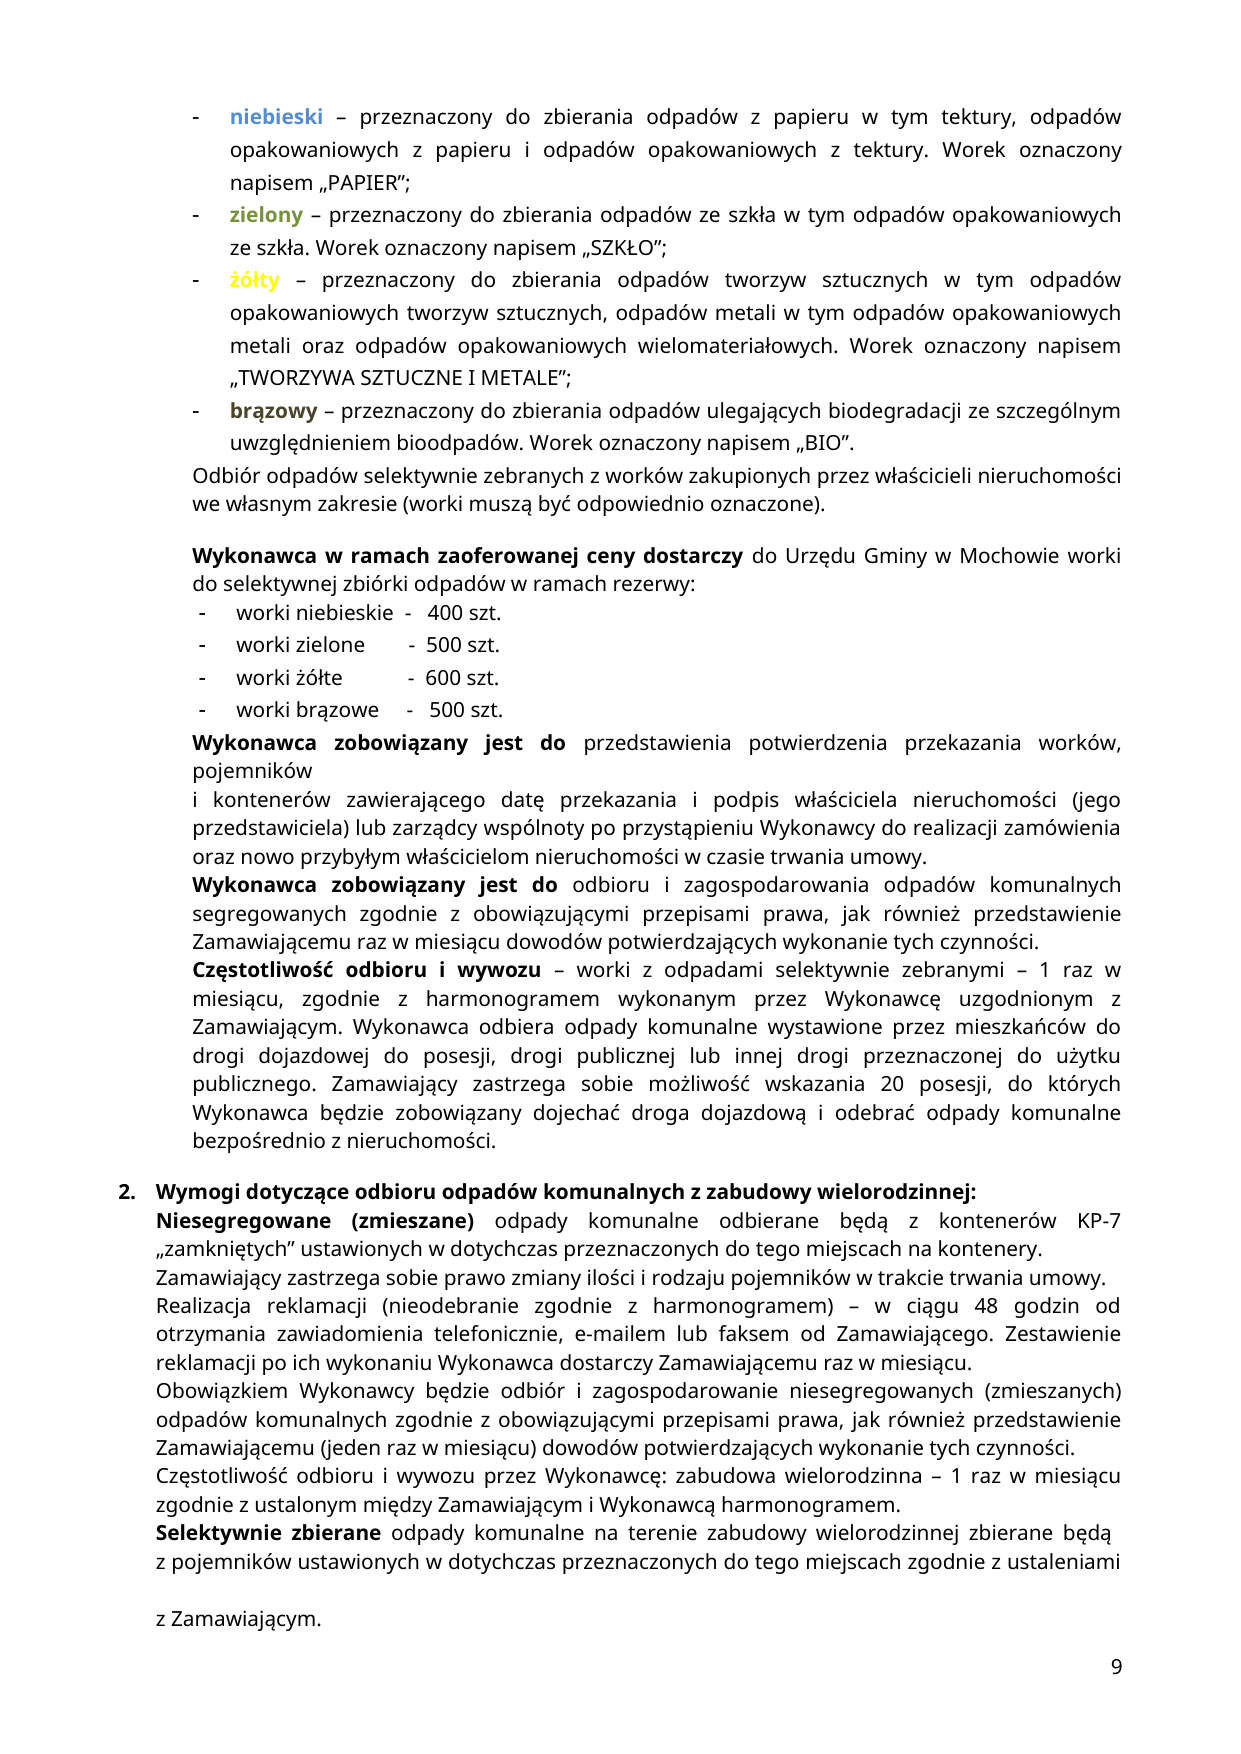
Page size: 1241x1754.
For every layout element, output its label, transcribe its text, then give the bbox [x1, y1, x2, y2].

text Obowiązkiem Wykonawcy będzie odbiór i zagospodarowanie niesegregowanych (zmieszanych) odpadów komunalnych zgodnie z obowiązującymi przepisami prawa, jak również przedstawienie Zamawiającemu (jeden raz w miesiącu) dowodów potwierdzających wykonanie tych czynności. [156, 1376, 1122, 1462]
text Wykonawca zobowiązany jest do odbioru i zagospodarowania odpadów komunalnych segregowanych zgodnie z obowiązującymi przepisami prawa, jak również przedstawienie Zamawiającemu raz w miesiącu dowodów potwierdzających wykonanie tych czynności. [192, 870, 1122, 956]
text Wykonawca w ramach zaoferowanej ceny dostarczy do Urzędu Gminy w Mochowie worki do selektywnej zbiórki odpadów w ramach rezerwy: [192, 541, 1122, 598]
text Odbiór odpadów selektywnie zebranych z worków zakupionych przez właścicieli nieruchomości we własnym zakresie (worki muszą być odpowiednio oznaczone). [192, 461, 1122, 518]
list worki zielone - 500 szt. [199, 630, 1122, 659]
text Zamawiający zastrzega sobie prawo zmiany ilości i rodzaju pojemników w trakcie trwania umowy. [156, 1263, 1122, 1291]
text Niesegregowane (zmieszane) odpady komunalne odbierane będą z kontenerów KP-7 „zamkniętych” ustawionych w dotychczas przeznaczonych do tego miejscach na kontenery. [156, 1206, 1122, 1263]
list worki niebieskie - 400 szt. [199, 598, 1122, 626]
list worki brązowe - 500 szt. [199, 695, 1122, 724]
list zielony – przeznaczony do zbierania odpadów ze szkła w tym odpadów opakowaniowych ze szkła. Worek oznaczony napisem „SZKŁO”; [192, 200, 1122, 261]
list brązowy – przeznaczony do zbierania odpadów ulegających biodegradacji ze szczególnym uwzględnieniem bioodpadów. Worek oznaczony napisem „BIO”. [192, 396, 1122, 457]
list Wymogi dotyczące odbioru odpadów komunalnych z zabudowy wielorodzinnej: [118, 1177, 1122, 1206]
list niebieski – przeznaczony do zbierania odpadów z papieru w tym tektury, odpadów opakowaniowych z papieru i odpadów opakowaniowych z tektury. Worek oznaczony napisem „PAPIER”; [192, 102, 1122, 196]
list worki żółte - 600 szt. [199, 663, 1122, 691]
text Wykonawca zobowiązany jest do przedstawienia potwierdzenia przekazania worków, pojemników i kontenerów zawierającego datę przekazania i podpis właściciela nieruchomości (jego przedstawiciela) lub zarządcy wspólnoty po przystąpieniu Wykonawcy do realizacji zamówienia oraz nowo przybyłym właścicielom nieruchomości w czasie trwania umowy. [192, 728, 1122, 870]
list żółty – przeznaczony do zbierania odpadów tworzyw sztucznych w tym odpadów opakowaniowych tworzyw sztucznych, odpadów metali w tym odpadów opakowaniowych metali oraz odpadów opakowaniowych wielomateriałowych. Worek oznaczony napisem „TWORZYWA SZTUCZNE I METALE”; [192, 266, 1122, 392]
text Selektywnie zbierane odpady komunalne na terenie zabudowy wielorodzinnej zbierane będą z pojemników ustawionych w dotychczas przeznaczonych do tego miejscach zgodnie z ustaleniami z Zamawiającym. [156, 1518, 1122, 1632]
text Częstotliwość odbioru i wywozu – worki z odpadami selektywnie zebranymi – 1 raz w miesiącu, zgodnie z harmonogramem wykonanym przez Wykonawcę uzgodnionym z Zamawiającym. Wykonawca odbiera odpady komunalne wystawione przez mieszkańców do drogi dojazdowej do posesji, drogi publicznej lub innej drogi przeznaczonej do użytku publicznego. Zamawiający zastrzega sobie możliwość wskazania 20 posesji, do których Wykonawca będzie zobowiązany dojechać droga dojazdową i odebrać odpady komunalne bezpośrednio z nieruchomości. [192, 956, 1122, 1154]
